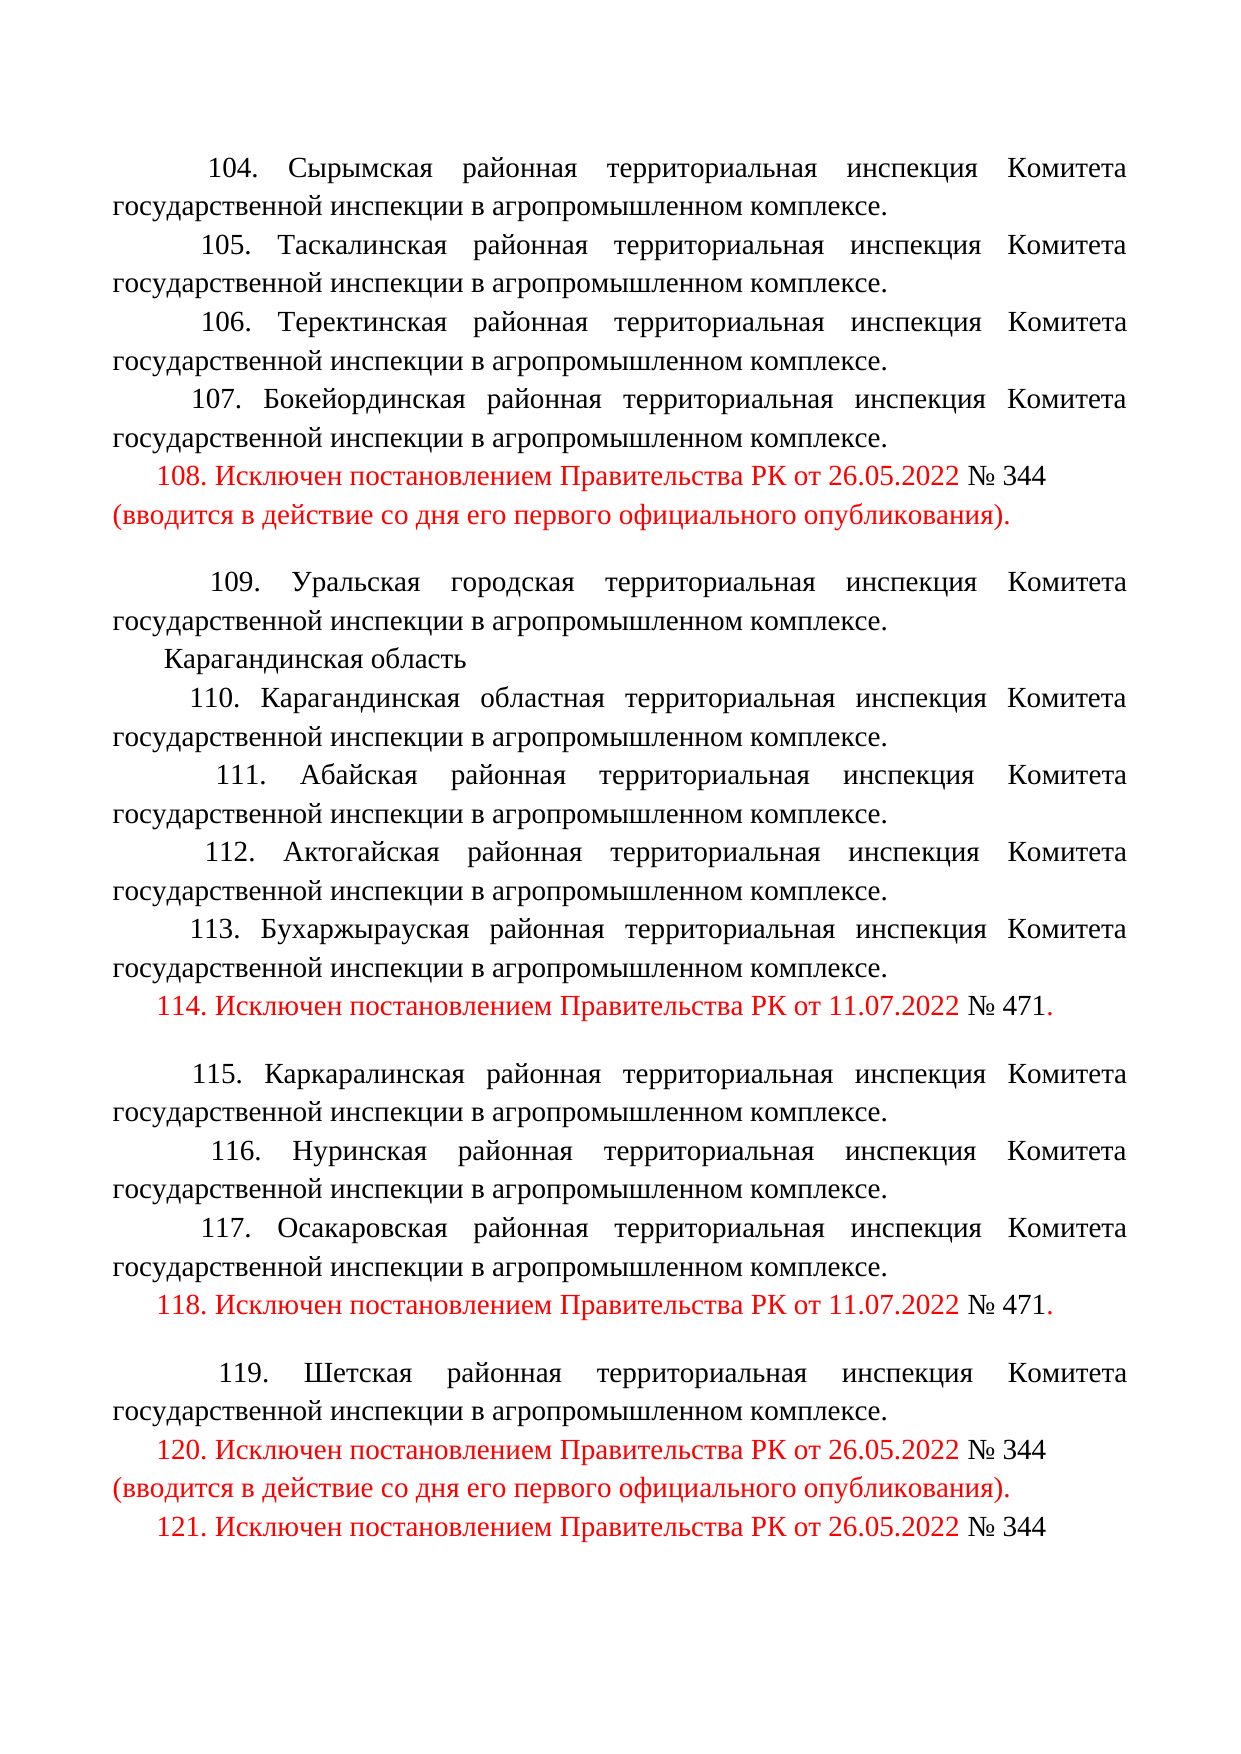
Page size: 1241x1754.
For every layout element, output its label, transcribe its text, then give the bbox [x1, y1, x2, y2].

text 115. Каркаралинская районная территориальная инспекция Комитета государственной инспекции в агропромышленном комплексе. [112, 1056, 1128, 1128]
text 110. Карагандинская областная территориальная инспекция Комитета государственной инспекции в агропромышленном комплексе. [112, 680, 1128, 752]
text 116. Нуринская районная территориальная инспекция Комитета государственной инспекции в агропромышленном комплексе. [112, 1133, 1128, 1205]
text Карагандинская область [112, 642, 1128, 675]
text 105. Таскалинская районная территориальная инспекция Комитета государственной инспекции в агропромышленном комплексе. [112, 227, 1128, 299]
text 109. Уральская городская территориальная инспекция Комитета государственной инспекции в агропромышленном комплексе. [112, 564, 1128, 637]
text 114. Исключен постановлением Правительства РК от 11.07.2022 № 471. [112, 988, 1128, 1052]
text 119. Шетская районная территориальная инспекция Комитета государственной инспекции в агропромышленном комплексе. [112, 1355, 1128, 1427]
text 118. Исключен постановлением Правительства РК от 11.07.2022 № 471. [112, 1287, 1128, 1351]
text 107. Бокейординская районная территориальная инспекция Комитета государственной инспекции в агропромышленном комплексе. [112, 381, 1128, 453]
text 113. Бухаржырауская районная территориальная инспекция Комитета государственной инспекции в агропромышленном комплексе. [112, 911, 1128, 983]
text 104. Сырымская районная территориальная инспекция Комитета государственной инспекции в агропромышленном комплексе. [112, 150, 1128, 222]
text 111. Абайская районная территориальная инспекция Комитета государственной инспекции в агропромышленном комплексе. [112, 757, 1128, 829]
text 112. Актогайская районная территориальная инспекция Комитета государственной инспекции в агропромышленном комплексе. [112, 834, 1128, 906]
text 106. Теректинская районная территориальная инспекция Комитета государственной инспекции в агропромышленном комплексе. [112, 304, 1128, 376]
text 117. Осакаровская районная территориальная инспекция Комитета государственной инспекции в агропромышленном комплексе. [112, 1210, 1128, 1282]
text 108. Исключен постановлением Правительства РК от 26.05.2022 № 344 (вводится в действие со дня его первого официального опубликования). [112, 458, 1128, 561]
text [112, 1432, 1128, 1543]
